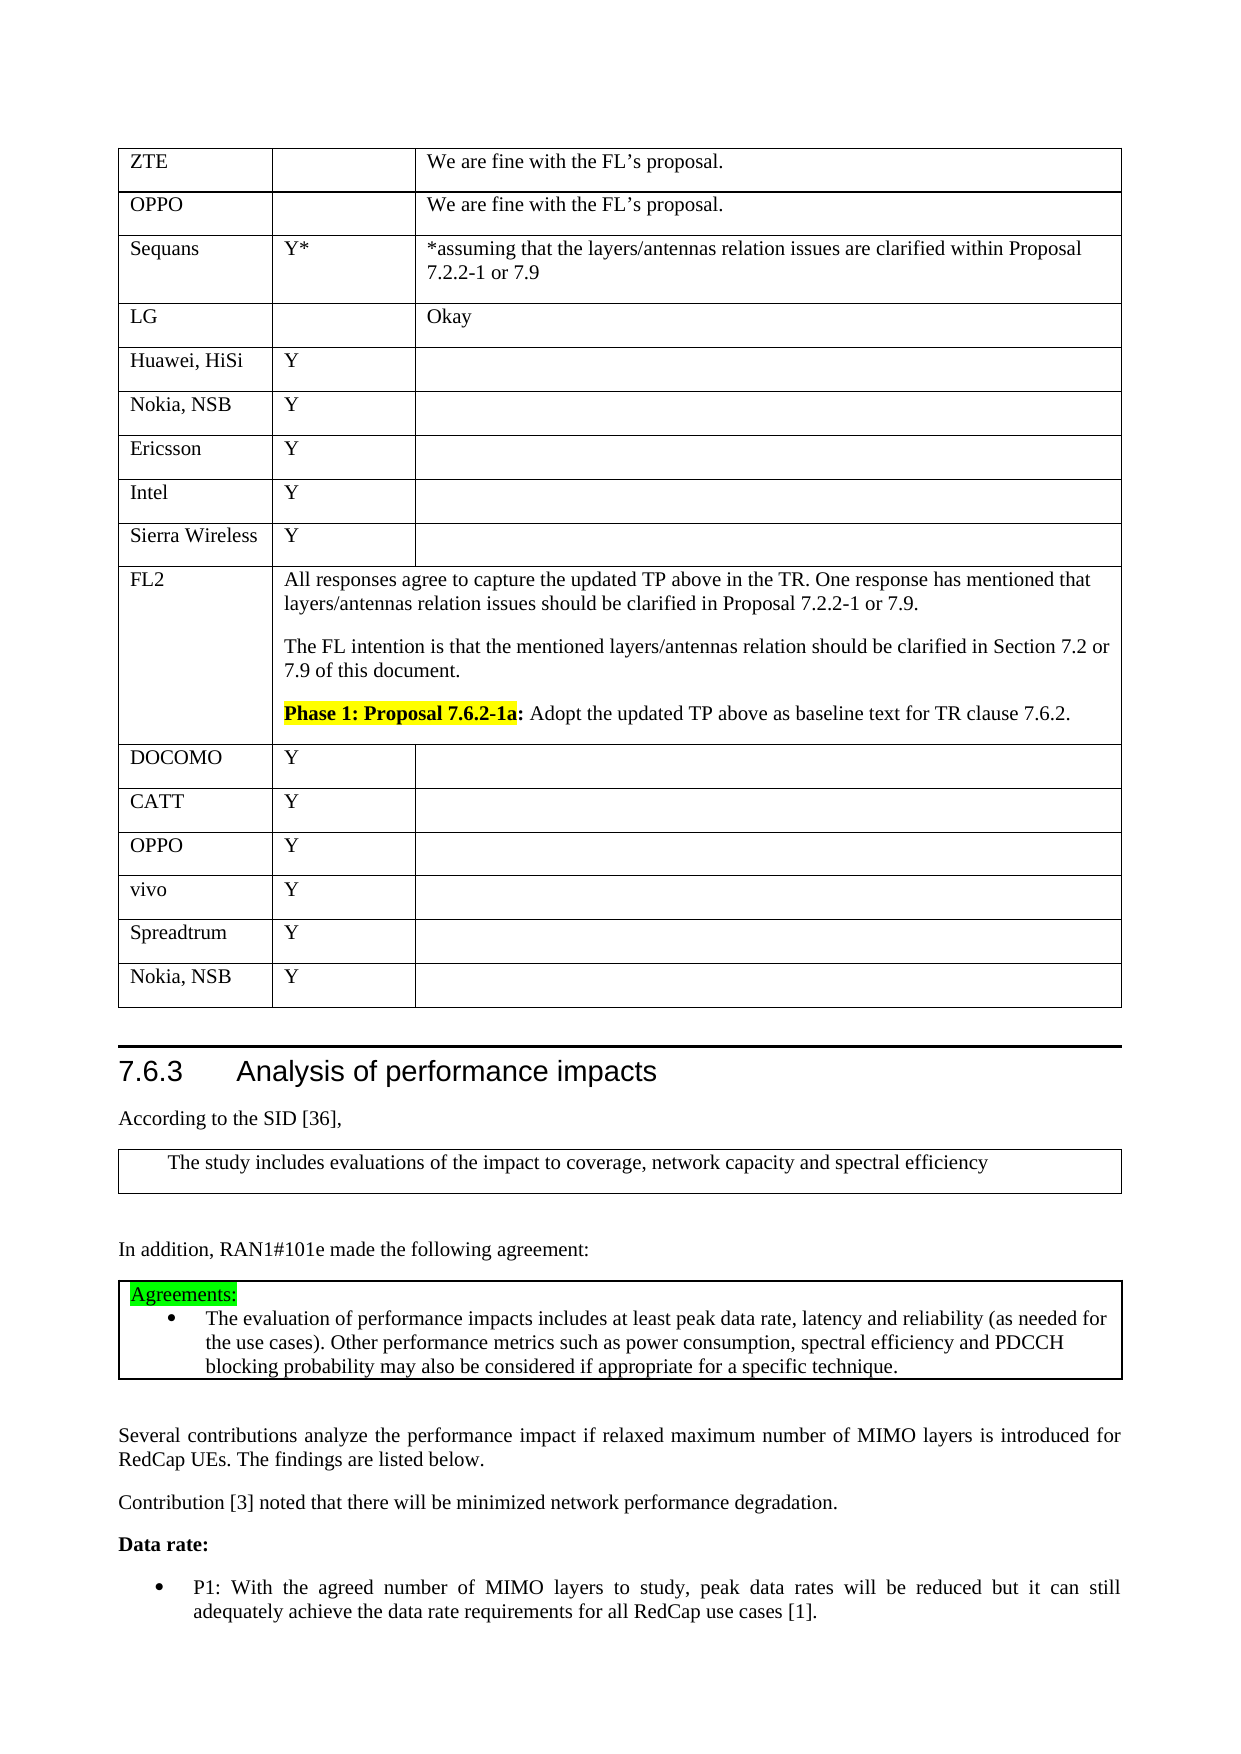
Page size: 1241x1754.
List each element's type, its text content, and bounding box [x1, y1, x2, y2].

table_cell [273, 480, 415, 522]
text Contribution [3] noted that there will be minimized network performance degradation. [118, 1489, 1122, 1514]
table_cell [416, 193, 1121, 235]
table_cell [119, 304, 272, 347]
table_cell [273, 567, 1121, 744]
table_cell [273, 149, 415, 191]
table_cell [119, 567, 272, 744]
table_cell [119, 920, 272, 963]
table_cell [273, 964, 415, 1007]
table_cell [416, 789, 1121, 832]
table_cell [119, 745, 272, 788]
text Data rate: [118, 1532, 1122, 1556]
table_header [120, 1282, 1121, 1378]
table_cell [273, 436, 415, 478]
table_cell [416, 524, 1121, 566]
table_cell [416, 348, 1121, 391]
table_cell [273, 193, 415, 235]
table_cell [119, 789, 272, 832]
text According to the SID [36], [118, 1106, 1122, 1130]
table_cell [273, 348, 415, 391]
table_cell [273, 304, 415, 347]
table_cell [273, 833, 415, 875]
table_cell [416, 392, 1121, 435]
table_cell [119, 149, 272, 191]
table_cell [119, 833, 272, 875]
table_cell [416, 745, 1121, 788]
subtitle 7.6.3 Analysis of performance impacts [118, 1048, 1122, 1087]
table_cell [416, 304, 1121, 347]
text Several contributions analyze the performance impact if relaxed maximum number of MIMO layers is introduced for RedCap UEs. The findings are listed below. [118, 1423, 1122, 1471]
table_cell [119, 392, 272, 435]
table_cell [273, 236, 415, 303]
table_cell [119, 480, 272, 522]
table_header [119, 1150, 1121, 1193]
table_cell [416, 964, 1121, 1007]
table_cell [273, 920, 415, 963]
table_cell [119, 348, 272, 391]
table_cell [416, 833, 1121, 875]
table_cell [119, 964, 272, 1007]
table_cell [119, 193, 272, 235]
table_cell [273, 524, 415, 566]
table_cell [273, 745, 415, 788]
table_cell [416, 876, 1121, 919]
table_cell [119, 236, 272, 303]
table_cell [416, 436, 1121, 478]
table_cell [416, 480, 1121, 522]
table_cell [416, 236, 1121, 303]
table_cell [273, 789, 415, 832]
list P1: With the agreed number of MIMO layers to study, peak data rates will be reduced but it can still adequately achieve the data rate requirements for all RedCap use cases [1]. [156, 1575, 1122, 1623]
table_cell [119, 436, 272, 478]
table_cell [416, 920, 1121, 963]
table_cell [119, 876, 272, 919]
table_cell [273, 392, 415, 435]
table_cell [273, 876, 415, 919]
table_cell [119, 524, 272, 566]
text In addition, RAN1#101e made the following agreement: [118, 1237, 1122, 1261]
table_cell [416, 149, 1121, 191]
